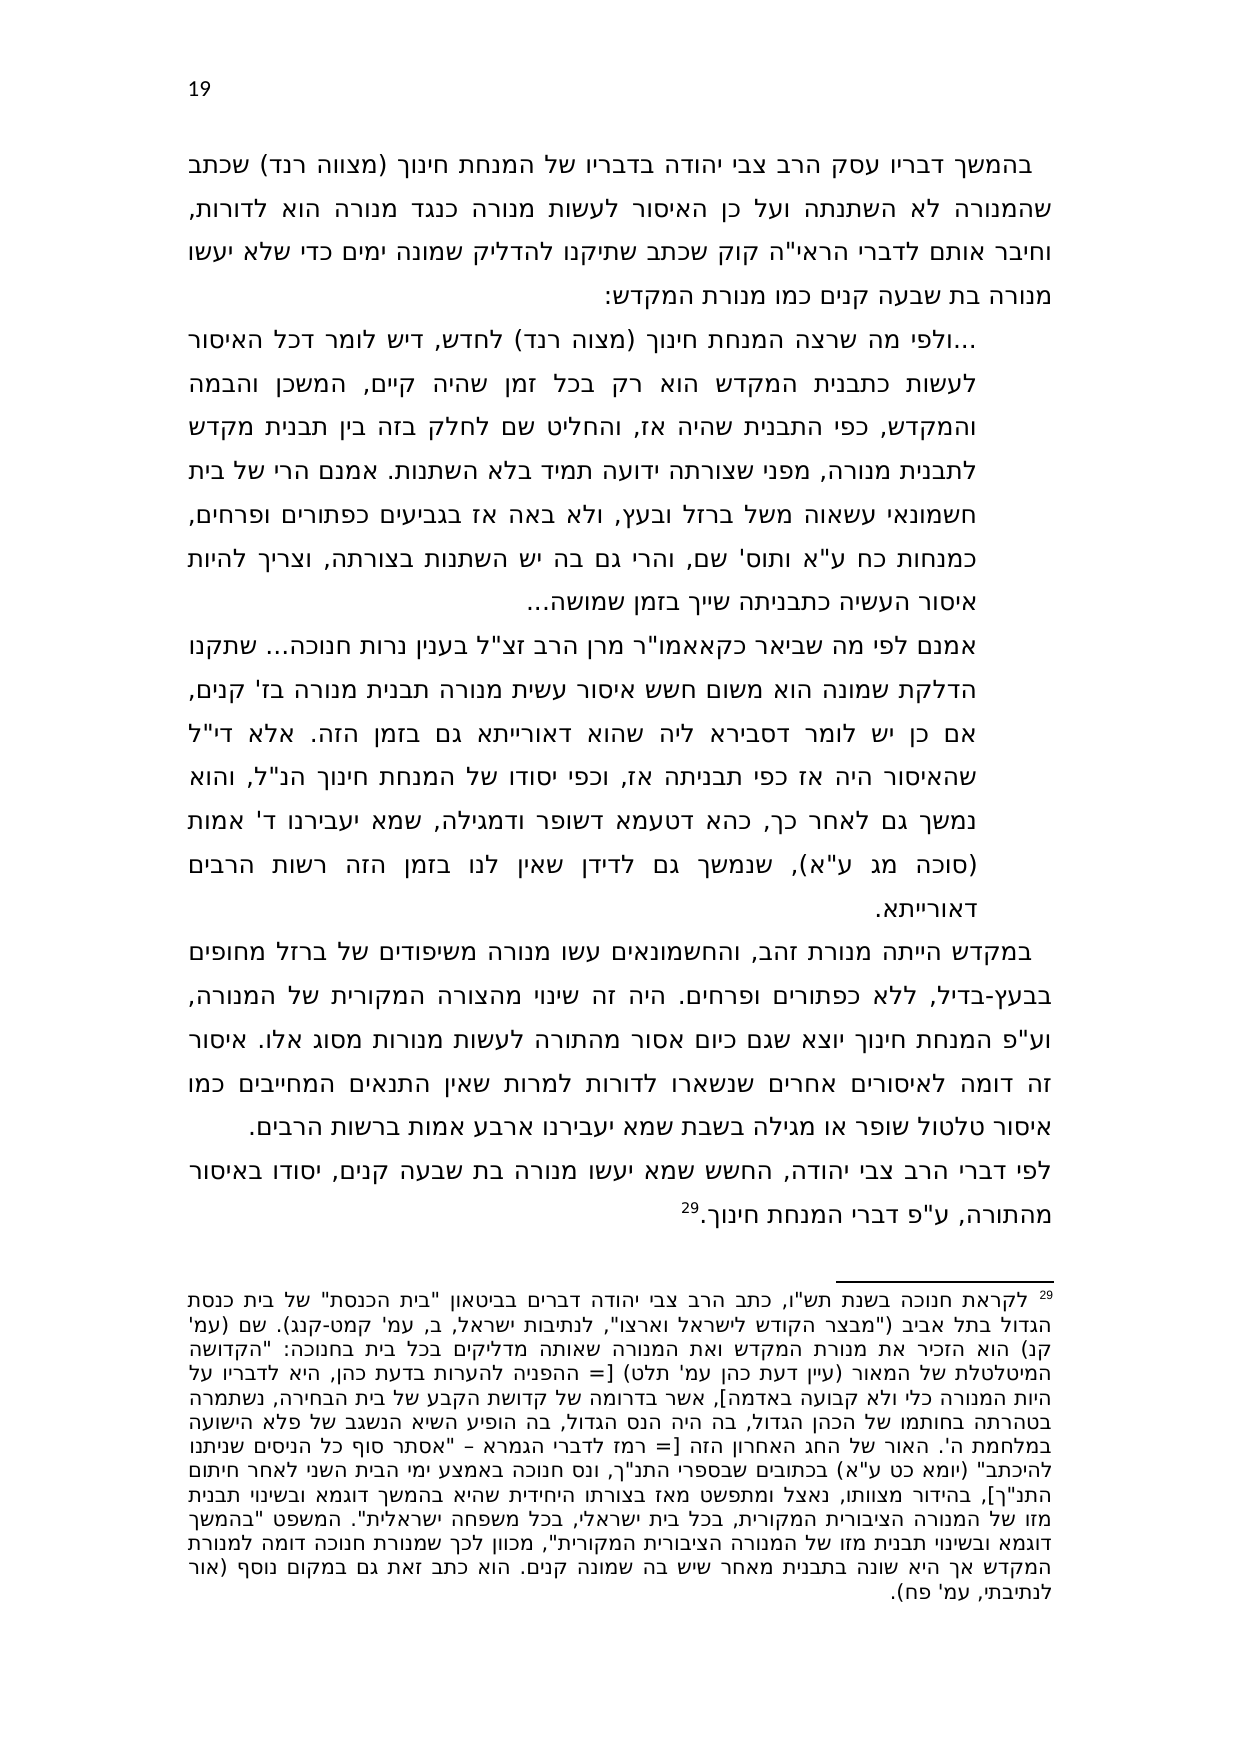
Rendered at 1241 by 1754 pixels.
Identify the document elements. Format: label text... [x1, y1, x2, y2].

text ...ולפי מה שרצה המנחת חינוך (מצוה רנד) לחדש, דיש לומר דכל האיסור לעשות כתבנית המקדש הוא רק בכל זמן שהיה קיים, המשכן והבמה והמקדש, כפי התבנית שהיה אז, והחליט שם לחלק בזה בין תבנית מקדש לתבנית מנורה, מפני שצורתה ידועה תמיד בלא השתנות. אמנם הרי של בית חשמונאי עשאוה משל ברזל ובעץ, ולא באה אז בגביעים כפתורים ופרחים, כמנחות כח ע"א ותוס' שם, והרי גם בה יש השתנות בצורתה, וצריך להיות איסור העשיה כתבניתה שייך בזמן שמושה... [187, 325, 978, 617]
text אמנם לפי מה שביאר כקאאמו"ר מרן הרב זצ"ל בענין נרות חנוכה... שתקנו הדלקת שמונה הוא משום חשש איסור עשית מנורה תבנית מנורה בז' קנים, אם כן יש לומר דסבירא ליה שהוא דאורייתא גם בזמן הזה. אלא די"ל שהאיסור היה אז כפי תבניתה אז, וכפי יסודו של המנחת חינוך הנ"ל, והוא נמשך גם לאחר כך, כהא דטעמא דשופר ודמגילה, שמא יעבירנו ד' אמות (סוכה מג ע"א), שנמשך גם לדידן שאין לנו בזמן הזה רשות הרבים דאורייתא. [187, 631, 978, 923]
text לפי דברי הרב צבי יהודה, החשש שמא יעשו מנורה בת שבעה קנים, יסודו באיסור מהתורה, ע"פ דברי המנחת חינוך. [187, 1156, 1053, 1229]
text בהמשך דבריו עסק הרב צבי יהודה בדבריו של המנחת חינוך (מצווה רנד) שכתב שהמנורה לא השתנתה ועל כן האיסור לעשות מנורה כנגד מנורה הוא לדורות, וחיבר אותם לדברי הראי"ה קוק שכתב שתיקנו להדליק שמונה ימים כדי שלא יעשו מנורה בת שבעה קנים כמו מנורת המקדש: [187, 150, 1053, 310]
text במקדש הייתה מנורת זהב, והחשמונאים עשו מנורה משיפודים של ברזל מחופים בבעץ-בדיל, ללא כפתורים ופרחים. היה זה שינוי מהצורה המקורית של המנורה, וע"פ המנחת חינוך יוצא שגם כיום אסור מהתורה לעשות מנורות מסוג אלו. איסור זה דומה לאיסורים אחרים שנשארו לדורות למרות שאין התנאים המחייבים כמו איסור טלטול שופר או מגילה בשבת שמא יעבירנו ארבע אמות ברשות הרבים. [187, 937, 1053, 1142]
